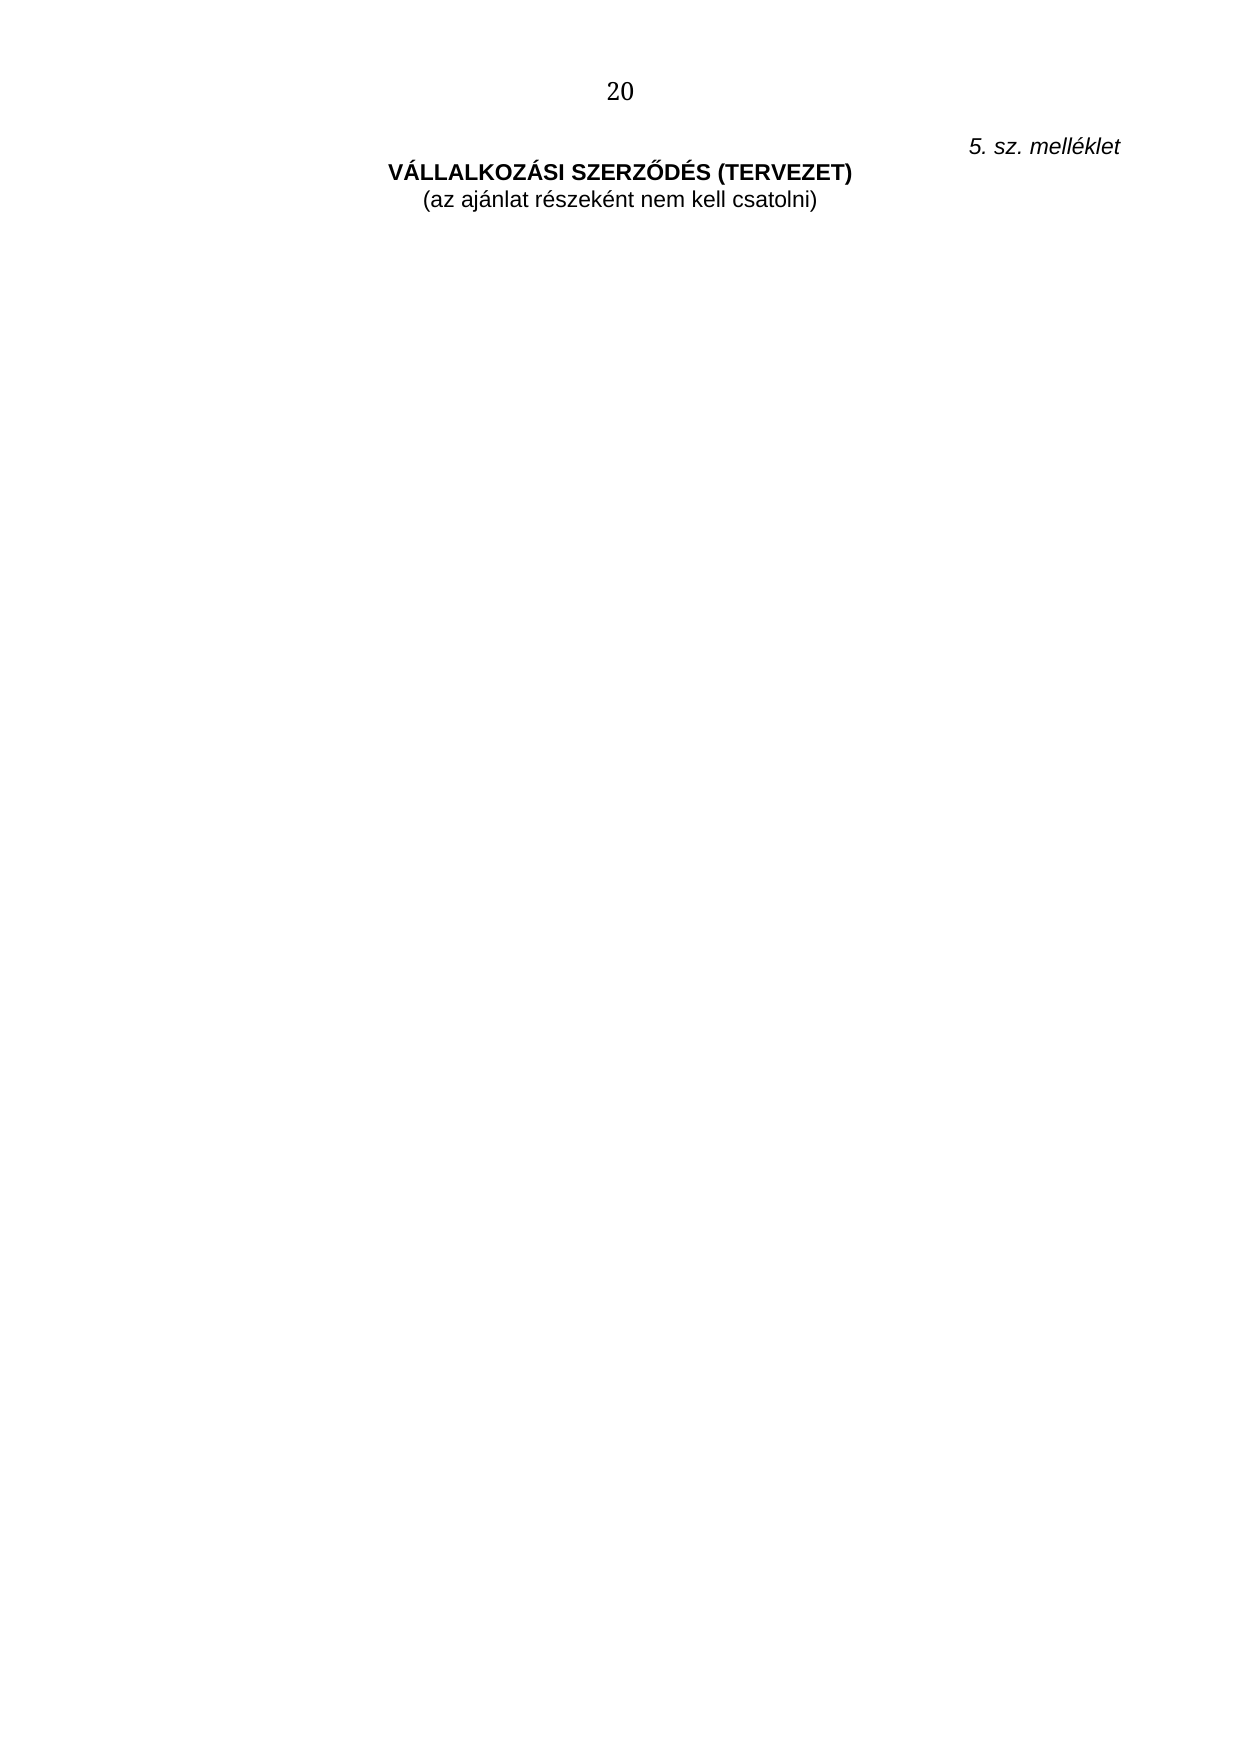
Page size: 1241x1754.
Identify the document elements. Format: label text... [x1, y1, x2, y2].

subtitle VÁLLALKOZÁSI szerződés (TERVEZET) [118, 159, 1122, 186]
text (az ajánlat részeként nem kell csatolni) [118, 186, 1122, 212]
text 5. sz. melléklet [118, 133, 1122, 159]
